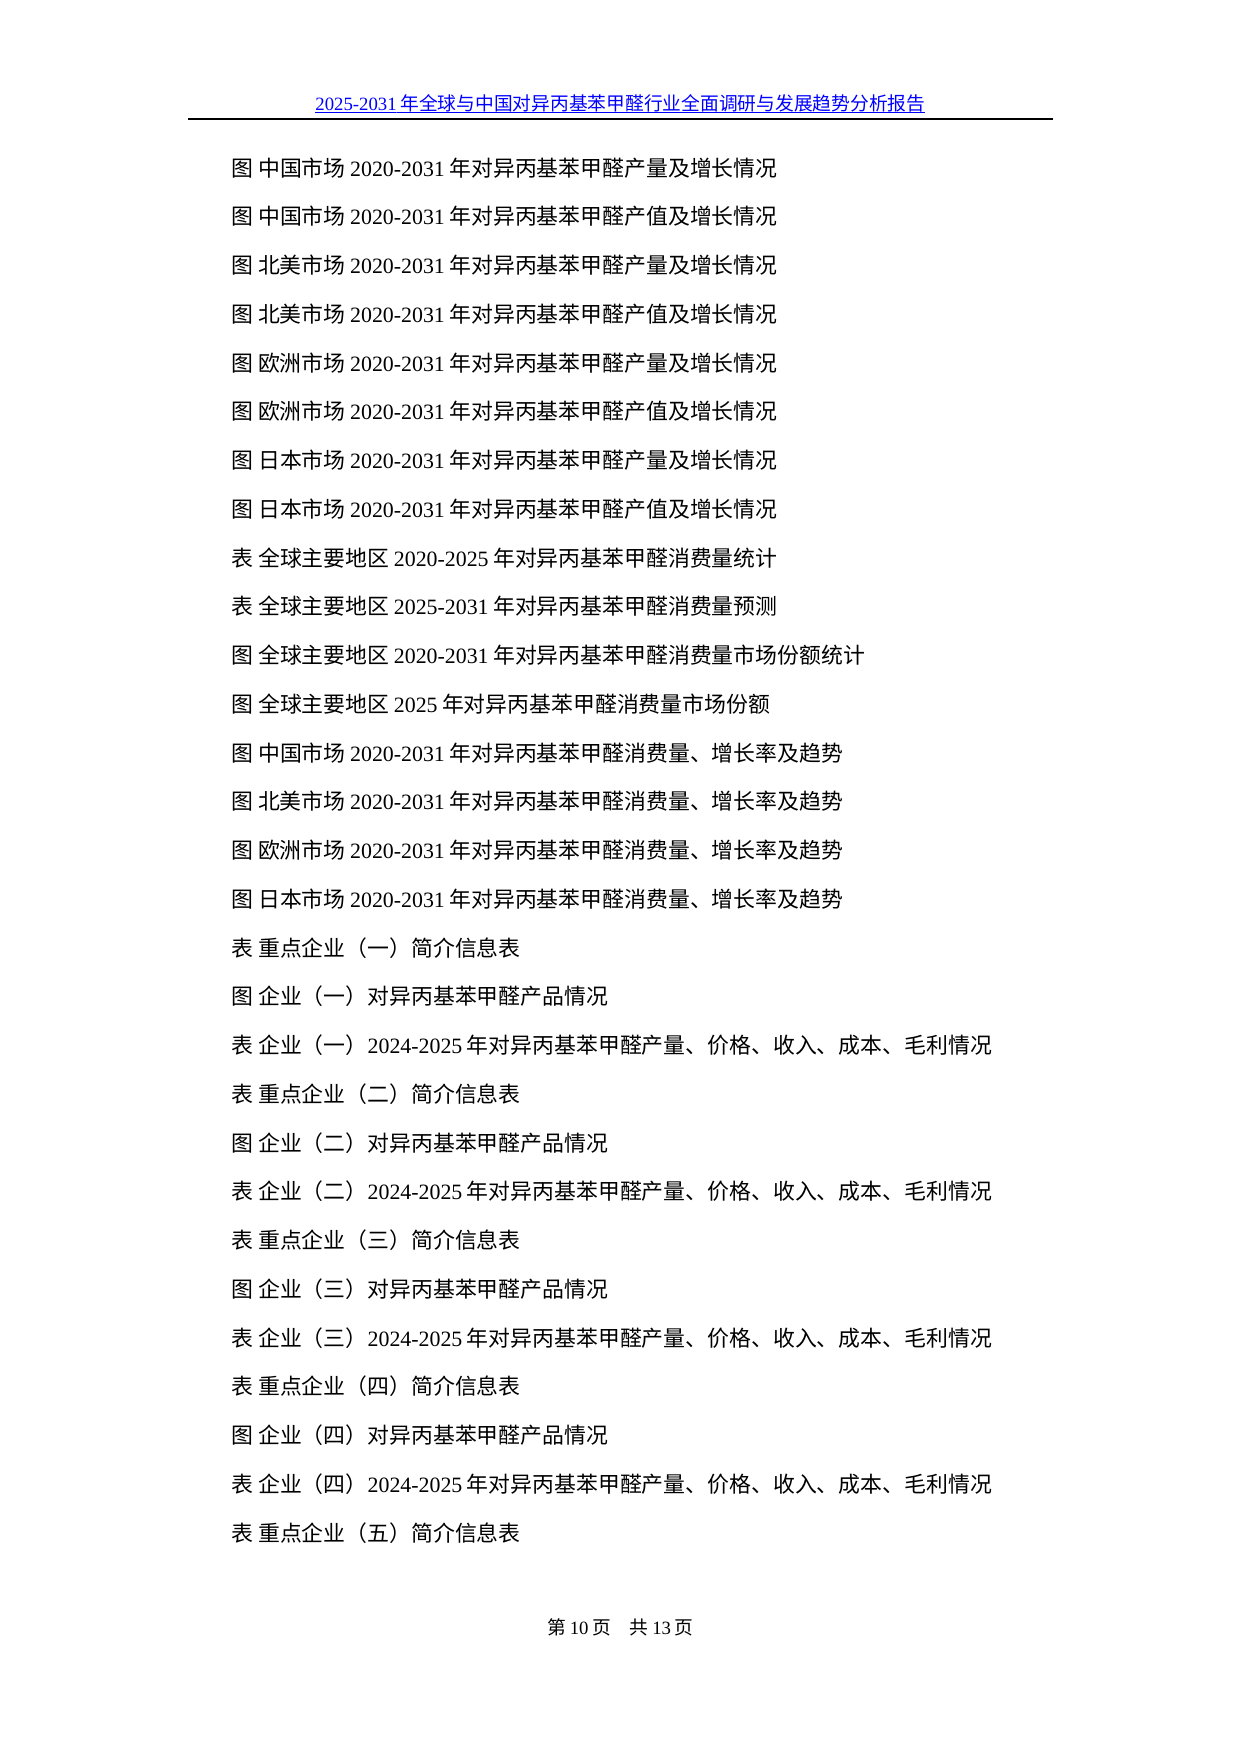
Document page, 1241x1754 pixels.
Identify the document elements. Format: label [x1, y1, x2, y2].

text [187, 150, 1053, 1548]
